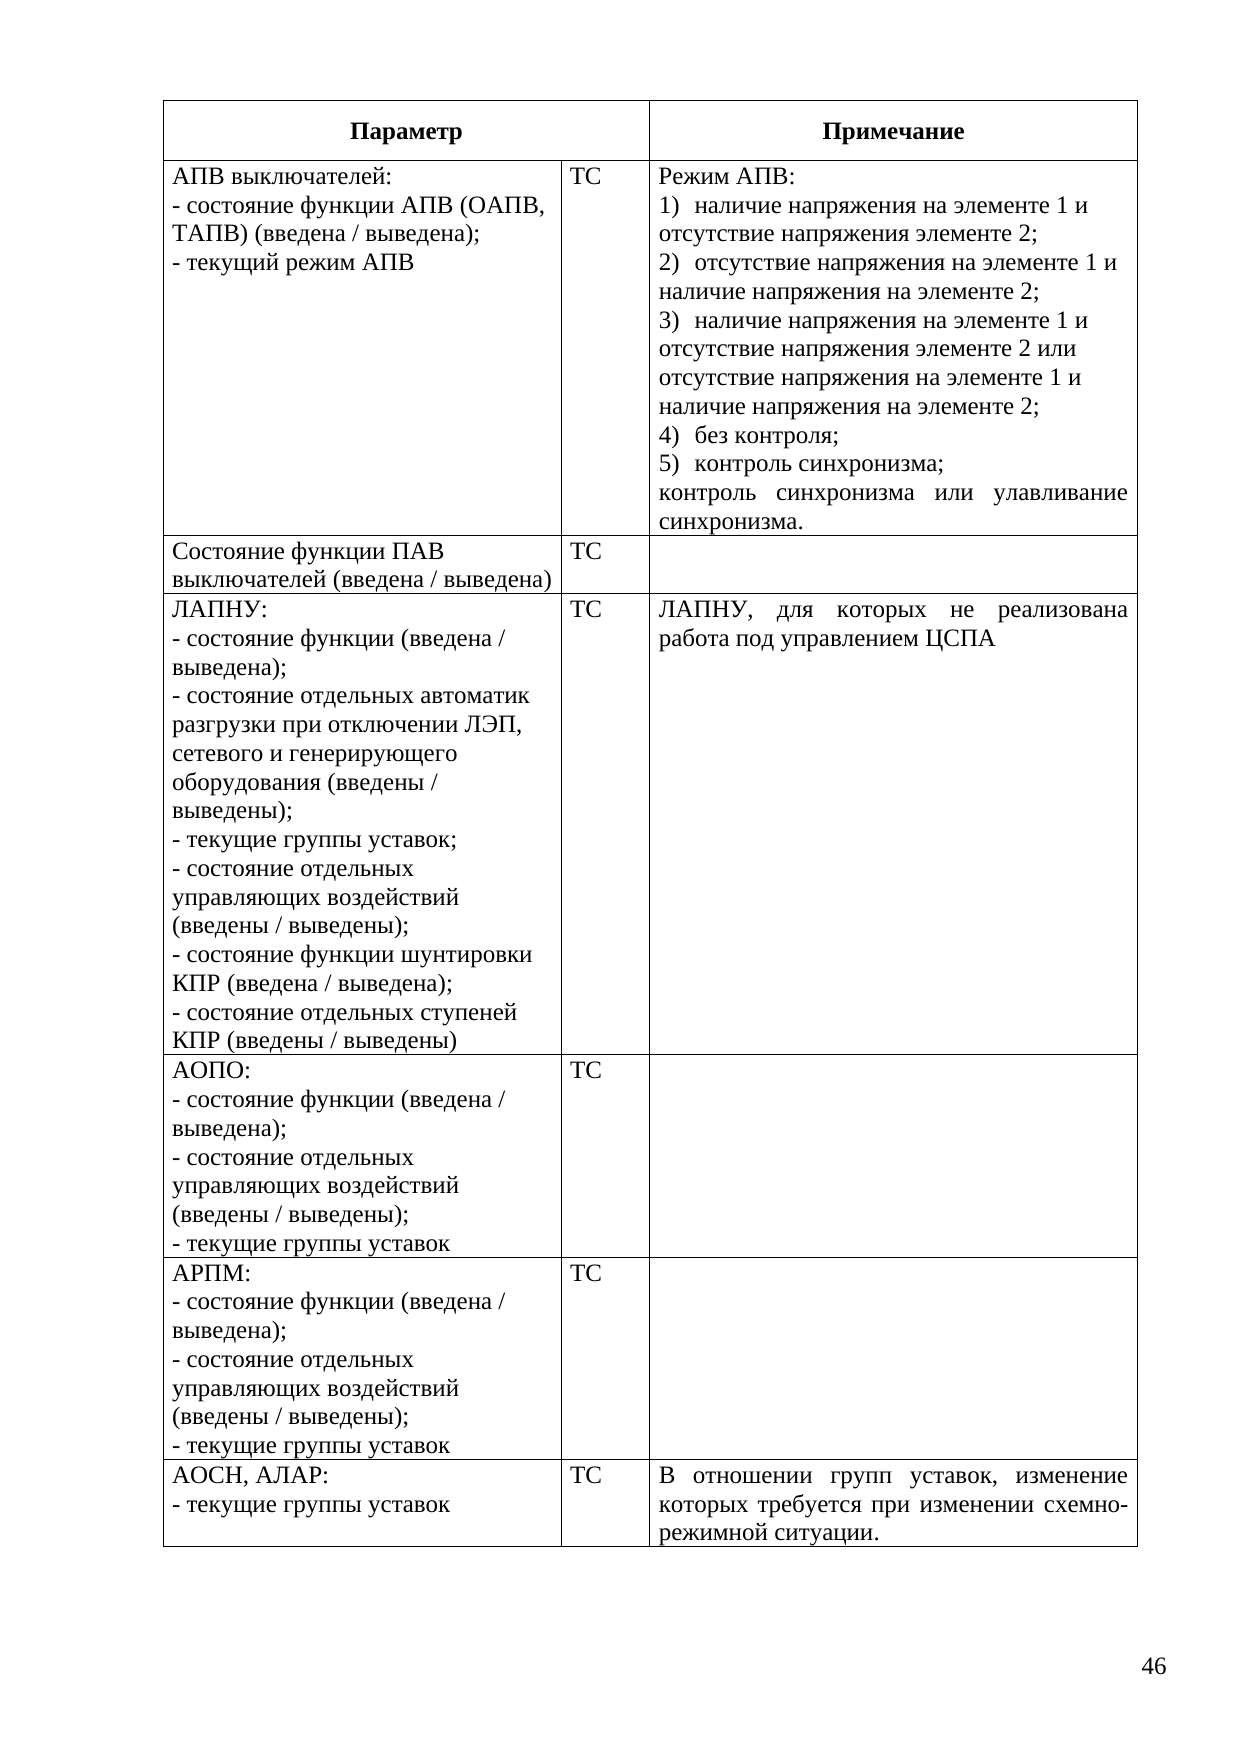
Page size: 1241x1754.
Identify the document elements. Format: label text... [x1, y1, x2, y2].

table_cell ТС [562, 536, 649, 593]
table_cell АПВ выключателей: - состояние функции АПВ (ОАПВ, ТАПВ) (введена / выведена); - текущий режим АПВ [164, 161, 561, 535]
table_header Примечание [650, 101, 1137, 160]
table_cell ТС [562, 1055, 649, 1257]
table_header Параметр [164, 101, 649, 160]
table_cell ЛАПНУ, для которых не реализована работа под управлением ЦСПА [650, 594, 1137, 1054]
table_cell Состояние функции ПАВ выключателей (введена / выведена) [164, 536, 561, 593]
table_cell ТС [562, 1460, 649, 1546]
table_cell ТС [562, 594, 649, 1054]
table_cell АОСН, АЛАР: - текущие группы уставок [164, 1460, 561, 1546]
table_cell [650, 1258, 1137, 1459]
table_cell [650, 536, 1137, 593]
table_cell ЛАПНУ: - состояние функции (введена / выведена); - состояние отдельных автоматик разгрузки при отключении ЛЭП, сетевого и генерирующего оборудования (введены / выведены); - текущие группы уставок; - состояние отдельных управляющих воздействий (введены / выведены); - состояние функции шунтировки КПР (введена / выведена); - состояние отдельных ступеней КПР (введены / выведены) [164, 594, 561, 1054]
table_cell АОПО: - состояние функции (введена / выведена); - состояние отдельных управляющих воздействий (введены / выведены); - текущие группы уставок [164, 1055, 561, 1257]
table_cell ТС [562, 1258, 649, 1459]
table_cell Режим АПВ: наличие напряжения на элементе 1 и отсутствие напряжения элементе 2; отсутствие напряжения на элементе 1 и наличие напряжения на элементе 2; наличие напряжения на элементе 1 и отсутствие напряжения элементе 2 или отсутствие напряжения на элементе 1 и наличие напряжения на элементе 2; без контроля; контроль синхронизма; контроль синхронизма или улавливание синхронизма. [650, 161, 1137, 535]
table_cell [650, 1055, 1137, 1257]
table_cell АРПМ: - состояние функции (введена / выведена); - состояние отдельных управляющих воздействий (введены / выведены); - текущие группы уставок [164, 1258, 561, 1459]
table_cell ТС [562, 161, 649, 535]
table_cell В отношении групп уставок, изменение которых требуется при изменении схемно-режимной ситуации. [650, 1460, 1137, 1546]
